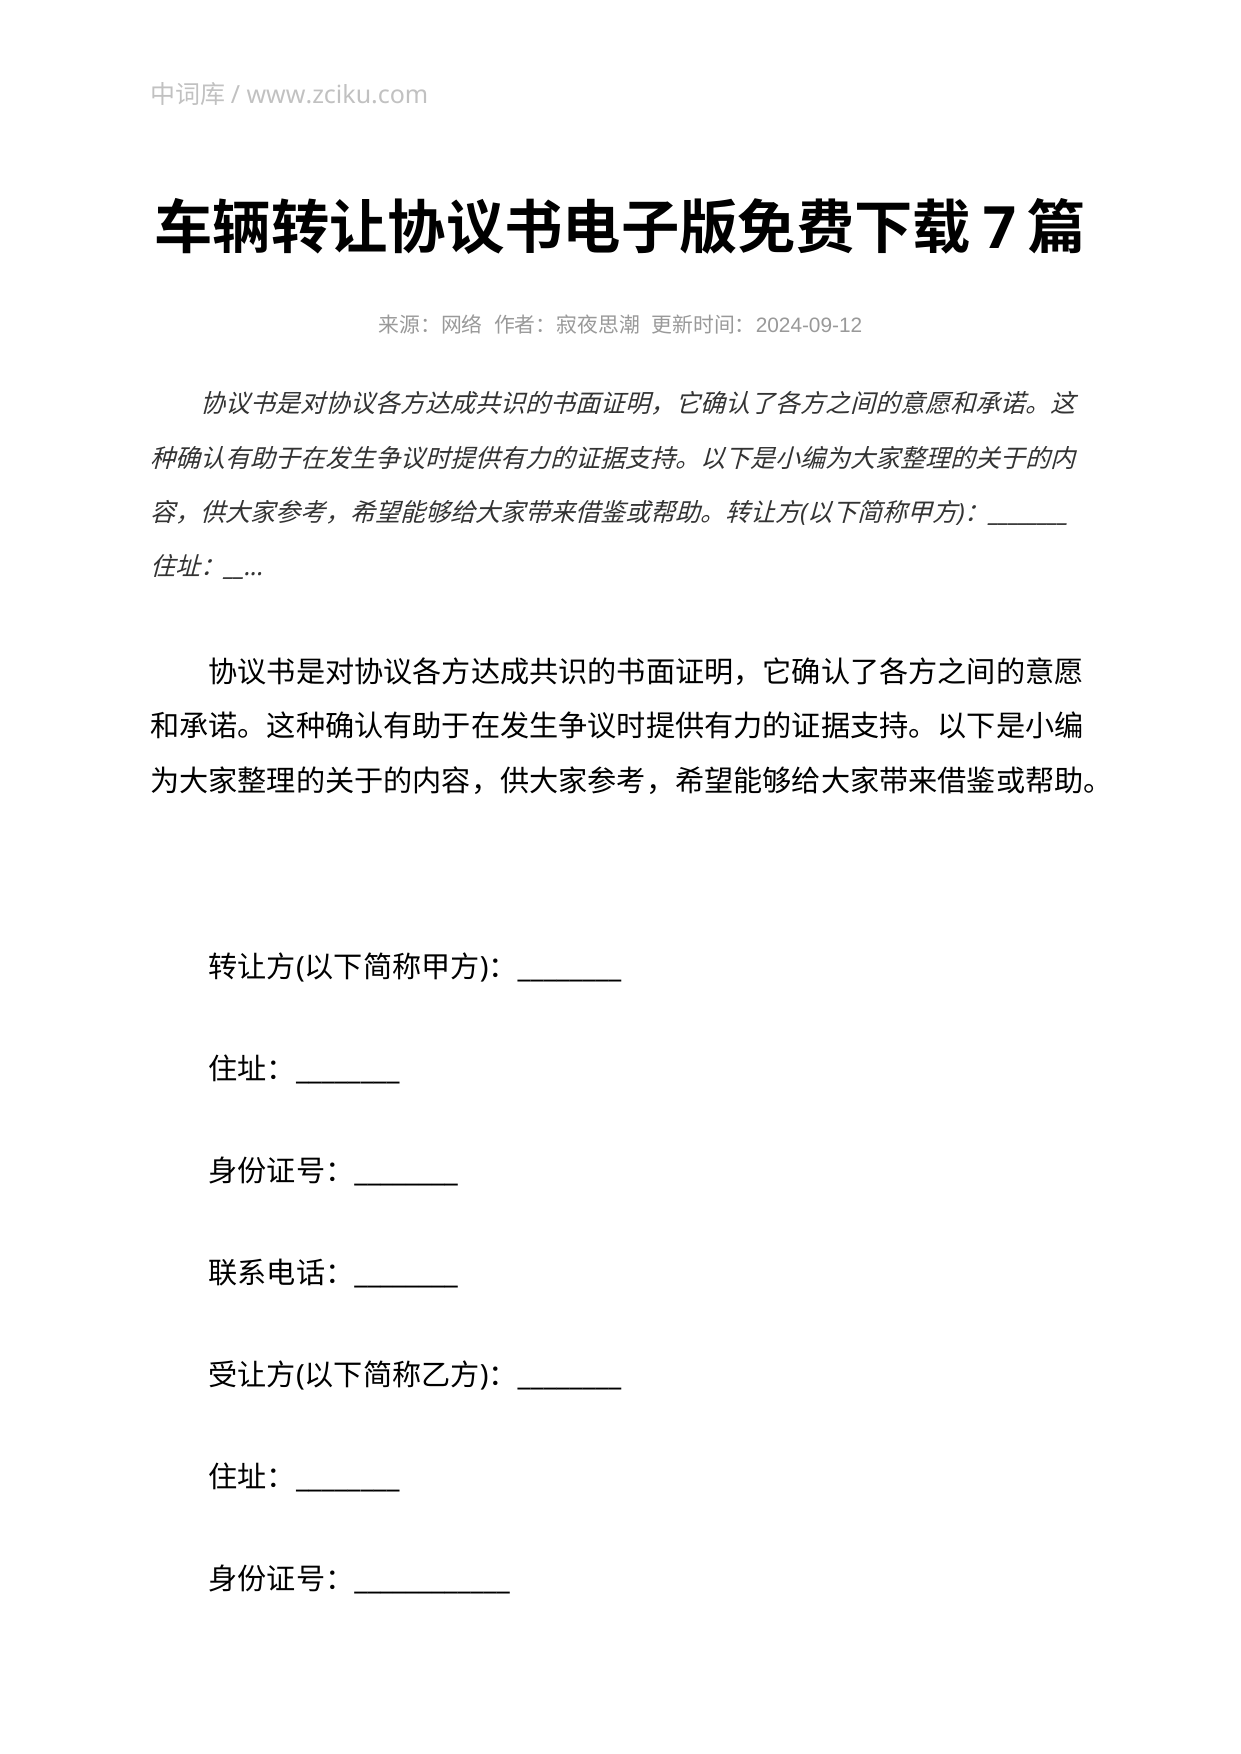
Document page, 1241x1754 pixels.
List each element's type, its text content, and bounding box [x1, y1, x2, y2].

text 来源：网络 作者：寂夜思潮 更新时间：2024-09-12 [150, 313, 1090, 337]
text 受让方(以下简称乙方)：________ [150, 1352, 1090, 1394]
text 身份证号：________ [150, 1148, 1090, 1190]
text 联系电话：________ [150, 1250, 1090, 1292]
subtitle 车辆转让协议书电子版免费下载7篇 [150, 181, 1090, 266]
text 住址：________ [150, 1046, 1090, 1088]
text 协议书是对协议各方达成共识的书面证明，它确认了各方之间的意愿和承诺。这种确认有助于在发生争议时提供有力的证据支持。以下是小编为大家整理的关于的内容，供大家参考，希望能够给大家带来借鉴或帮助。 [150, 648, 1090, 800]
text 协议书是对协议各方达成共识的书面证明，它确认了各方之间的意愿和承诺。这种确认有助于在发生争议时提供有力的证据支持。以下是小编为大家整理的关于的内容，供大家参考，希望能够给大家带来借鉴或帮助。转让方(以下简称甲方)：________住址：__... [150, 384, 1090, 583]
text 身份证号：____________ [150, 1556, 1090, 1598]
text 转让方(以下简称甲方)：________ [150, 944, 1090, 986]
text 住址：________ [150, 1454, 1090, 1496]
